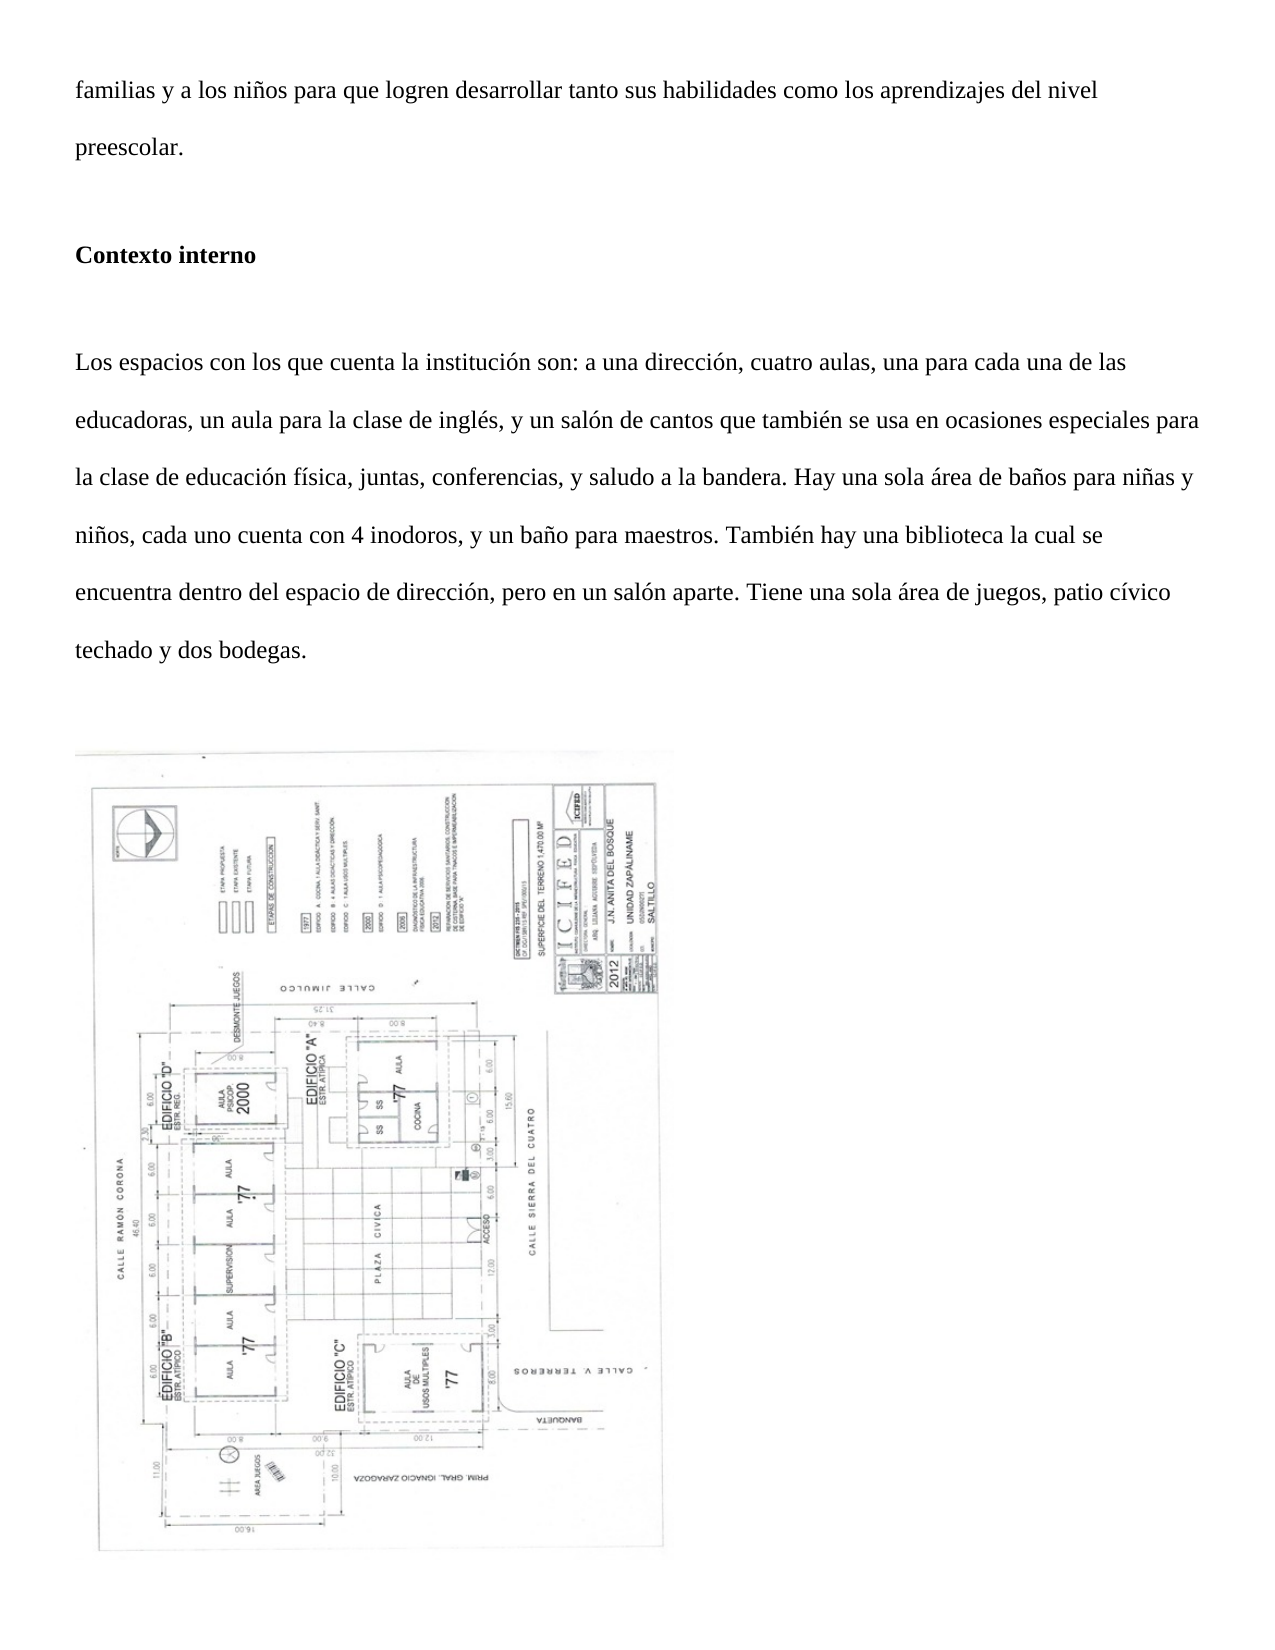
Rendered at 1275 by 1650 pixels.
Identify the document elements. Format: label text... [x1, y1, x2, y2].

text Los espacios con los que cuenta la institución son: a una dirección, cuatro aulas, una para cada una de las educadoras, un aula para la clase de inglés, y un salón de cantos que también se usa en ocasiones especiales para la clase de educación física, juntas, conferencias, y saludo a la bandera. Hay una sola área de baños para niñas y niños, cada uno cuenta con 4 inodoros, y un baño para maestros. También hay una biblioteca la cual se encuentra dentro del espacio de dirección, pero en un salón aparte. Tiene una sola área de juegos, patio cívico techado y dos bodegas. [75, 347, 1200, 664]
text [75, 75, 1200, 161]
picture [75, 742, 675, 1560]
text Contexto interno [75, 240, 1200, 269]
